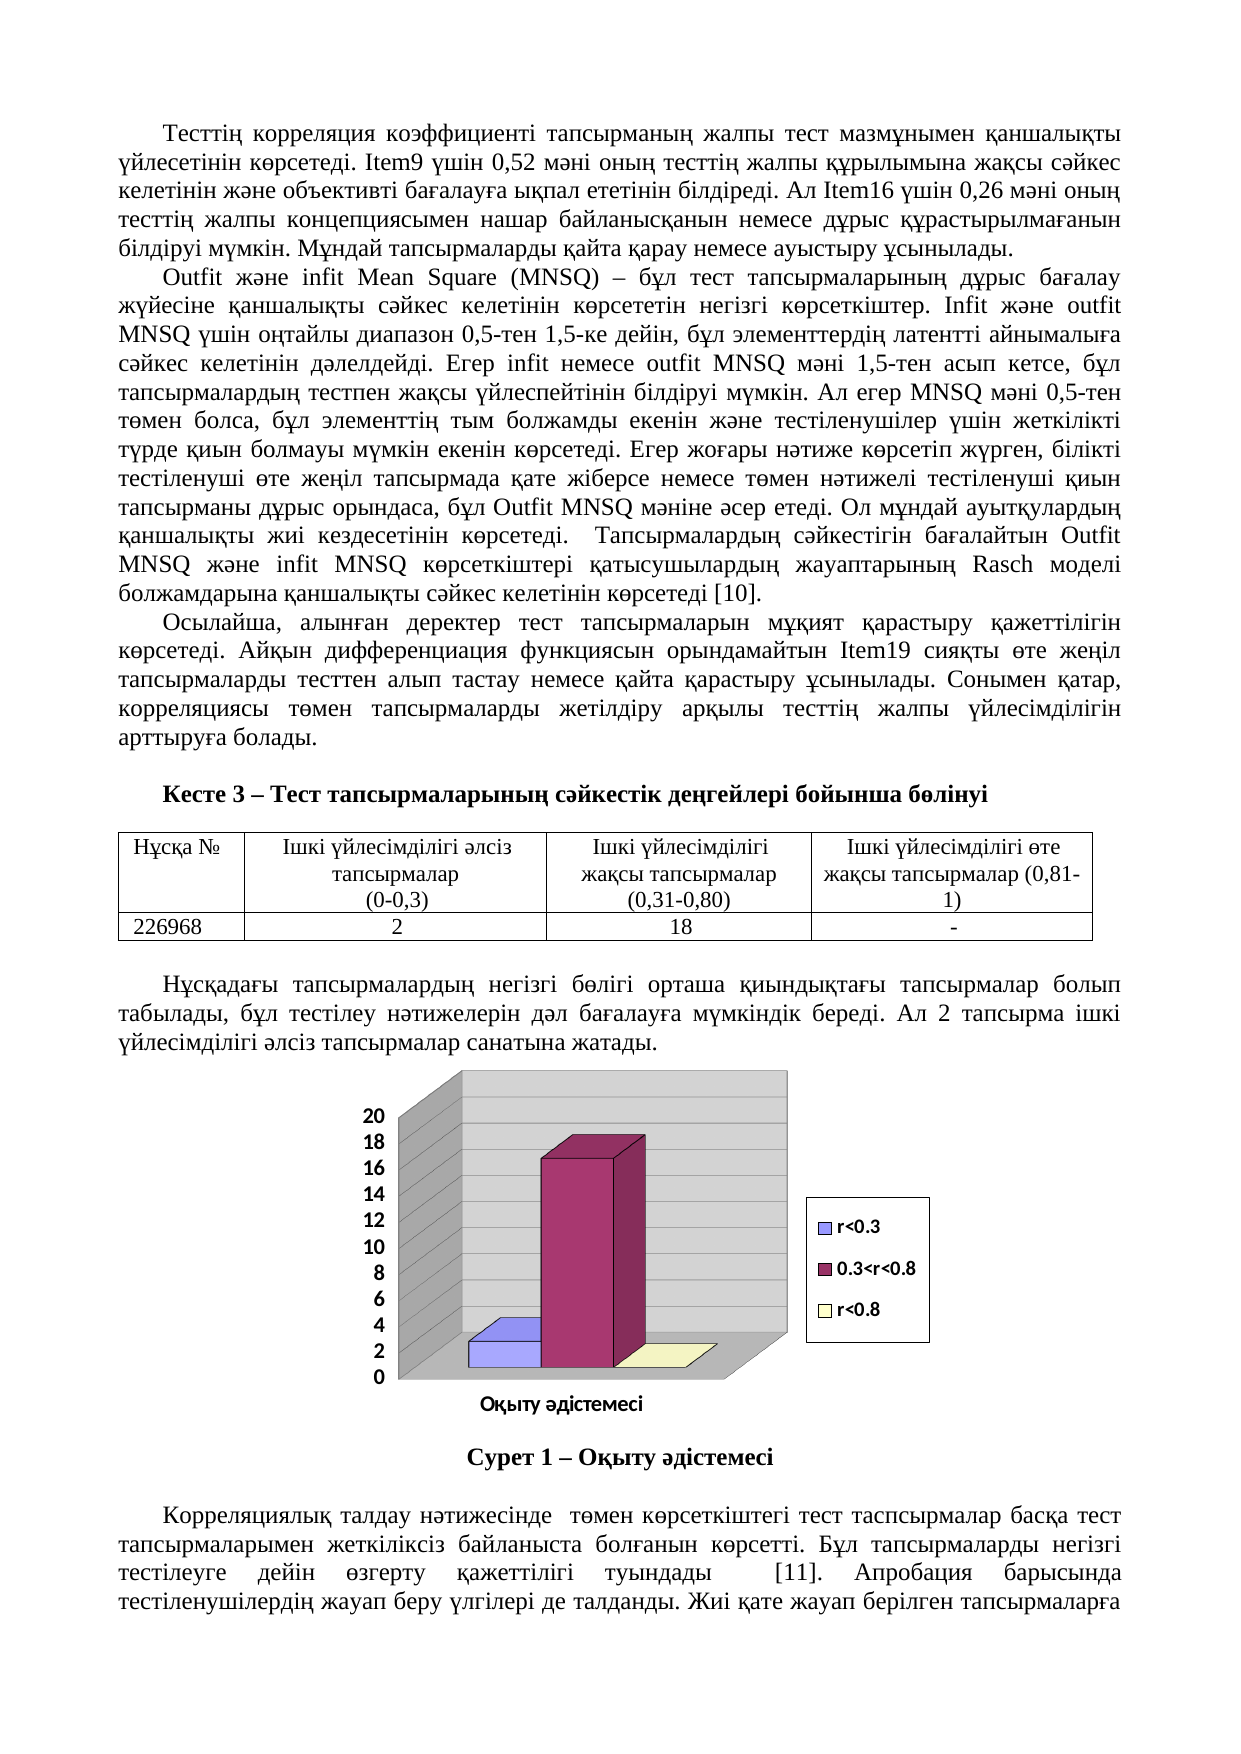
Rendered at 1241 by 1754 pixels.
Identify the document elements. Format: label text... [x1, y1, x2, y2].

text Outfit және infit Mean Square (MNSQ) – бұл тест тапсырмаларының дұрыс бағалау жүйесіне қаншалықты сәйкес келетінін көрсететін негізгі көрсеткіштер. Infit және outfit MNSQ үшін оңтайлы диапазон 0,5-тен 1,5-ке дейін, бұл элементтердің латентті айнымалыға сәйкес келетінін дәлелдейді. Егер infit немесе outfit MNSQ мәні 1,5-тен асып кетсе, бұл тапсырмалардың тестпен жақсы үйлеспейтінін білдіруі мүмкін. Ал егер MNSQ мәні 0,5-тен төмен болса, бұл элементтің тым болжамды екенін және тестіленушілер үшін жеткілікті түрде қиын болмауы мүмкін екенін көрсетеді. Егер жоғары нәтиже көрсетіп жүрген, білікті тестіленуші өте жеңіл тапсырмада қате жіберсе немесе төмен нәтижелі тестіленуші қиын тапсырманы дұрыс орындаса, бұл Outfit MNSQ мәніне әсер етеді. Ол мұндай ауытқулардың қаншалықты жиі кездесетінін көрсетеді. Тапсырмалардың сәйкестігін бағалайтын Outfit MNSQ және infit MNSQ көрсеткіштері қатысушылардың жауаптарының Rasch моделі болжамдарына қаншалықты сәйкес келетінін көрсетеді [10]. [118, 262, 1122, 607]
table_cell - [812, 913, 1092, 940]
text Сурет 1 – Оқыту әдістемесі [118, 1442, 1122, 1471]
table_cell 2 [245, 913, 546, 940]
table_cell 226968 [119, 913, 244, 940]
table_header Нұсқа № [119, 833, 244, 912]
text Осылайша, алынған деректер тест тапсырмаларын мұқият қарастыру қажеттілігін көрсетеді. Айқын дифференциация функциясын орындамайтын Item19 сияқты өте жеңіл тапсырмаларды тесттен алып тастау немесе қайта қарастыру ұсынылады. Сонымен қатар, корреляциясы төмен тапсырмаларды жетілдіру арқылы тесттің жалпы үйлесімділігін арттыруға болады. [118, 607, 1122, 751]
table_header Ішкі үйлесімділігі әлсіз тапсырмалар (0-0,3) [245, 833, 546, 912]
text Нұсқадағы тапсырмалардың негізгі бөлігі орташа қиындықтағы тапсырмалар болып табылады, бұл тестілеу нәтижелерін дәл бағалауға мүмкіндік береді. Ал 2 тапсырма ішкі үйлесімділігі әлсіз тапсырмалар санатына жатады. [118, 969, 1122, 1056]
text Кесте 3 – Тест тапсырмаларының сәйкестік деңгейлері бойынша бөлінуі [118, 779, 1122, 808]
table_header Ішкі үйлесімділігі жақсы тапсырмалар (0,31-0,80) [547, 833, 811, 912]
table_header Ішкі үйлесімділігі өте жақсы тапсырмалар (0,81-1) [812, 833, 1092, 912]
table_cell 18 [547, 913, 811, 940]
text Тесттің корреляция коэффициенті тапсырманың жалпы тест мазмұнымен қаншалықты үйлесетінін көрсетеді. Item9 үшін 0,52 мәні оның тесттің жалпы құрылымына жақсы сәйкес келетінін және объективті бағалауға ықпал ететінін білдіреді. Ал Item16 үшін 0,26 мәні оның тесттің жалпы концепциясымен нашар байланысқанын немесе дұрыс құрастырылмағанын білдіруі мүмкін. Мұндай тапсырмаларды қайта қарау немесе ауыстыру ұсынылады. [118, 118, 1122, 262]
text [118, 1500, 1122, 1615]
